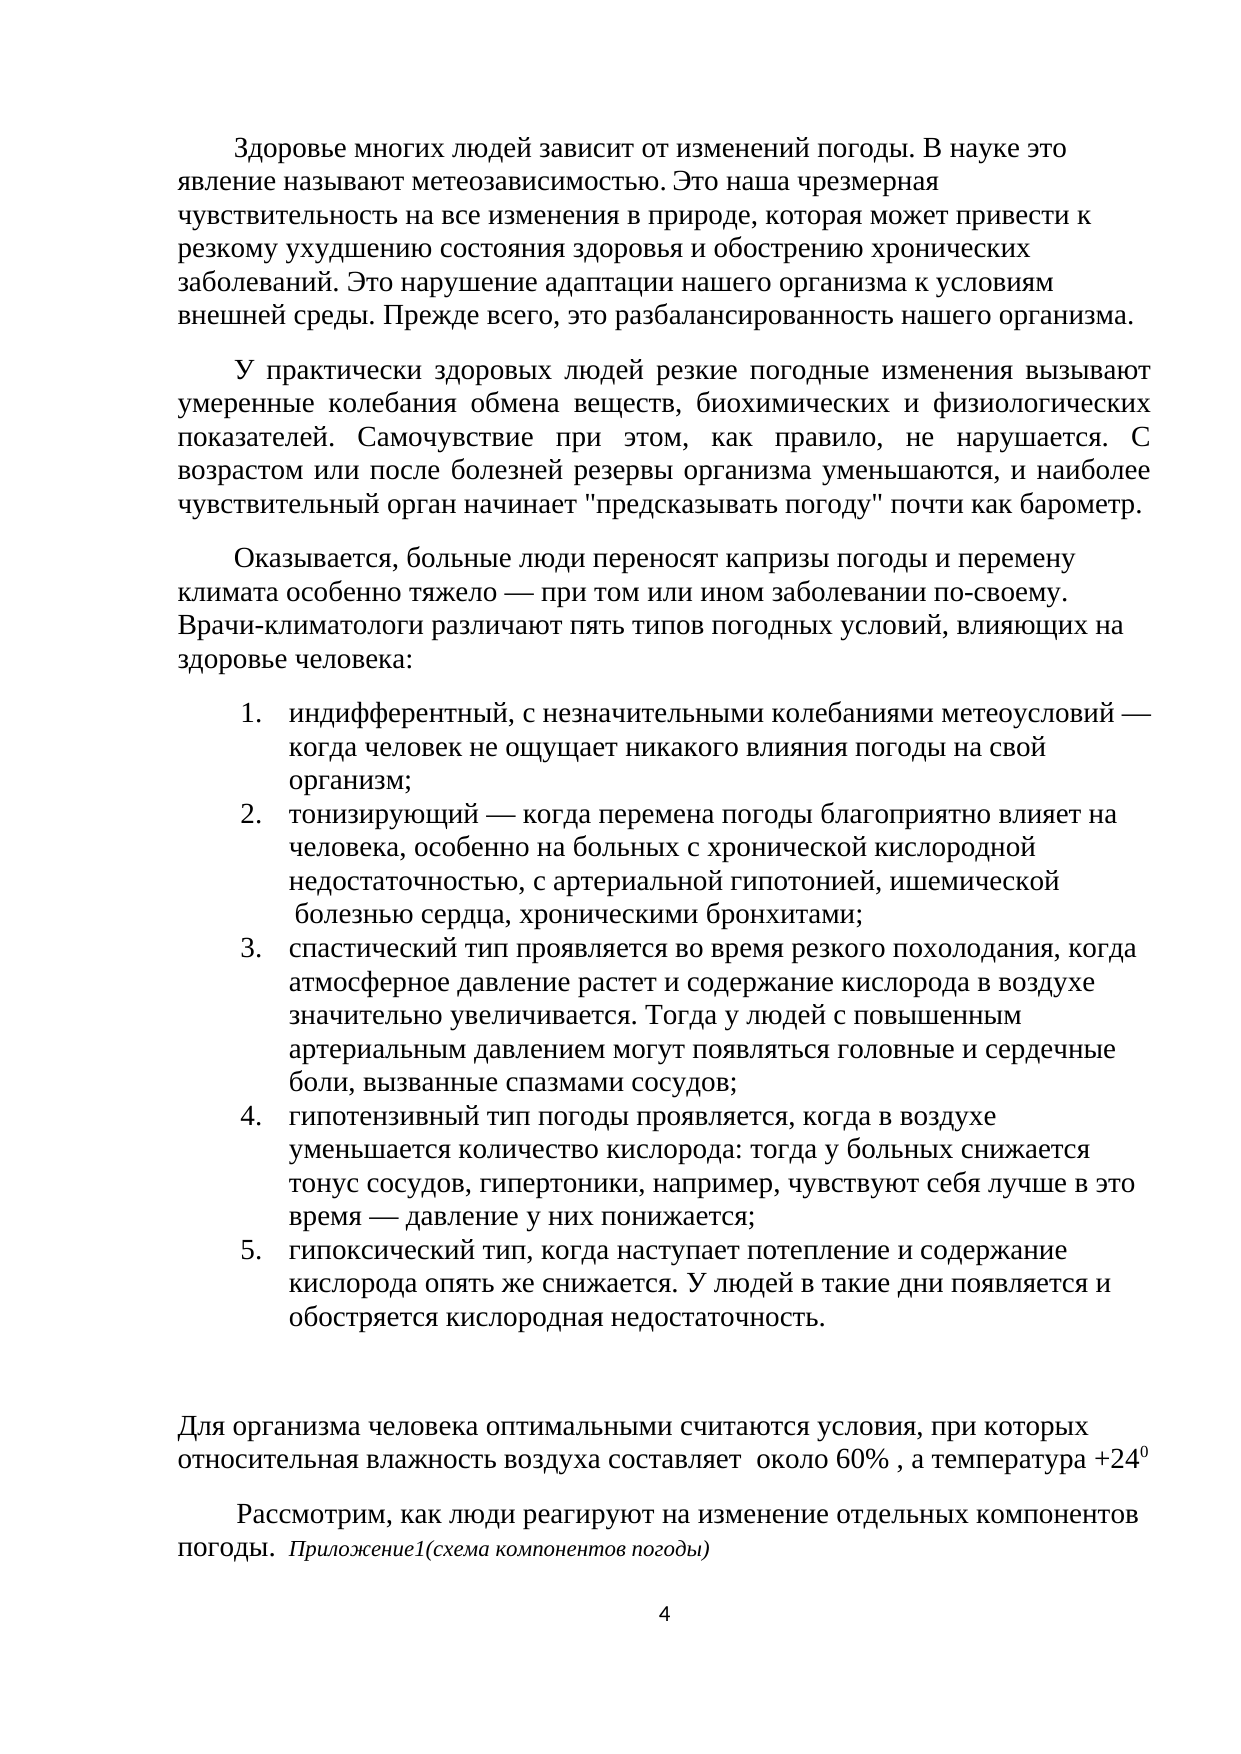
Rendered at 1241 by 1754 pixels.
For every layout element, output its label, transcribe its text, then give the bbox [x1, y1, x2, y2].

text Рассмотрим, как люди реагируют на изменение отдельных компонентов погоды. Приложение1(схема компонентов погоды) [177, 1496, 1152, 1563]
text Для организма человека оптимальными считаются условия, при которых относительная влажность воздуха составляет около 60% , а температура +240 [177, 1408, 1152, 1475]
list гипотензивный тип погоды проявляется, когда в воздухе уменьшается количество кислорода: тогда у больных снижается тонус сосудов, гипертоники, например, чувствуют себя лучше в это время — давление у них понижается; [251, 1098, 1152, 1232]
list болезнью сердца, хроническими бронхитами; [294, 897, 1152, 930]
text У практически здоровых людей резкие погодные изменения вызывают умеренные колебания обмена веществ, биохимических и физиологических показателей. Самочувствие при этом, как правило, не нарушается. С возрастом или после болезней резервы организма уменьшаются, и наиболее чувствительный орган начинает "предсказывать погоду" почти как барометр. [177, 352, 1152, 519]
list спастический тип проявляется во время резкого похолодания, когда атмосферное давление растет и содержание кислорода в воздухе значительно увеличивается. Тогда у людей с повышенным артериальным давлением могут появляться головные и сердечные боли, вызванные спазмами сосудов; [251, 930, 1152, 1098]
list гипоксический тип, когда наступает потепление и содержание кислорода опять же снижается. У людей в такие дни появляется и обостряется кислородная недостаточность. [251, 1232, 1152, 1333]
list тонизирующий — когда перемена погоды благоприятно влияет на человека, особенно на больных с хронической кислородной недостаточностью, с артериальной гипотонией, ишемической [251, 796, 1152, 897]
text Оказывается, больные люди переносят капризы погоды и перемену климата особенно тяжело — при том или ином заболевании по-своему. Врачи-климатологи различают пять типов погодных условий, влияющих на здоровье человека: [177, 540, 1152, 674]
list индифферентный, с незначительными колебаниями метеоусловий — когда человек не ощущает никакого влияния погоды на свой организм; [251, 695, 1152, 796]
text Здоровье многих людей зависит от изменений погоды. В науке это явление называют метеозависимостью. Это наша чрезмерная чувствительность на все изменения в природе, которая может привести к резкому ухудшению состояния здоровья и обострению хронических заболеваний. Это нарушение адаптации нашего организма к условиям внешней среды. Прежде всего, это разбалансированность нашего организма. [177, 130, 1152, 331]
